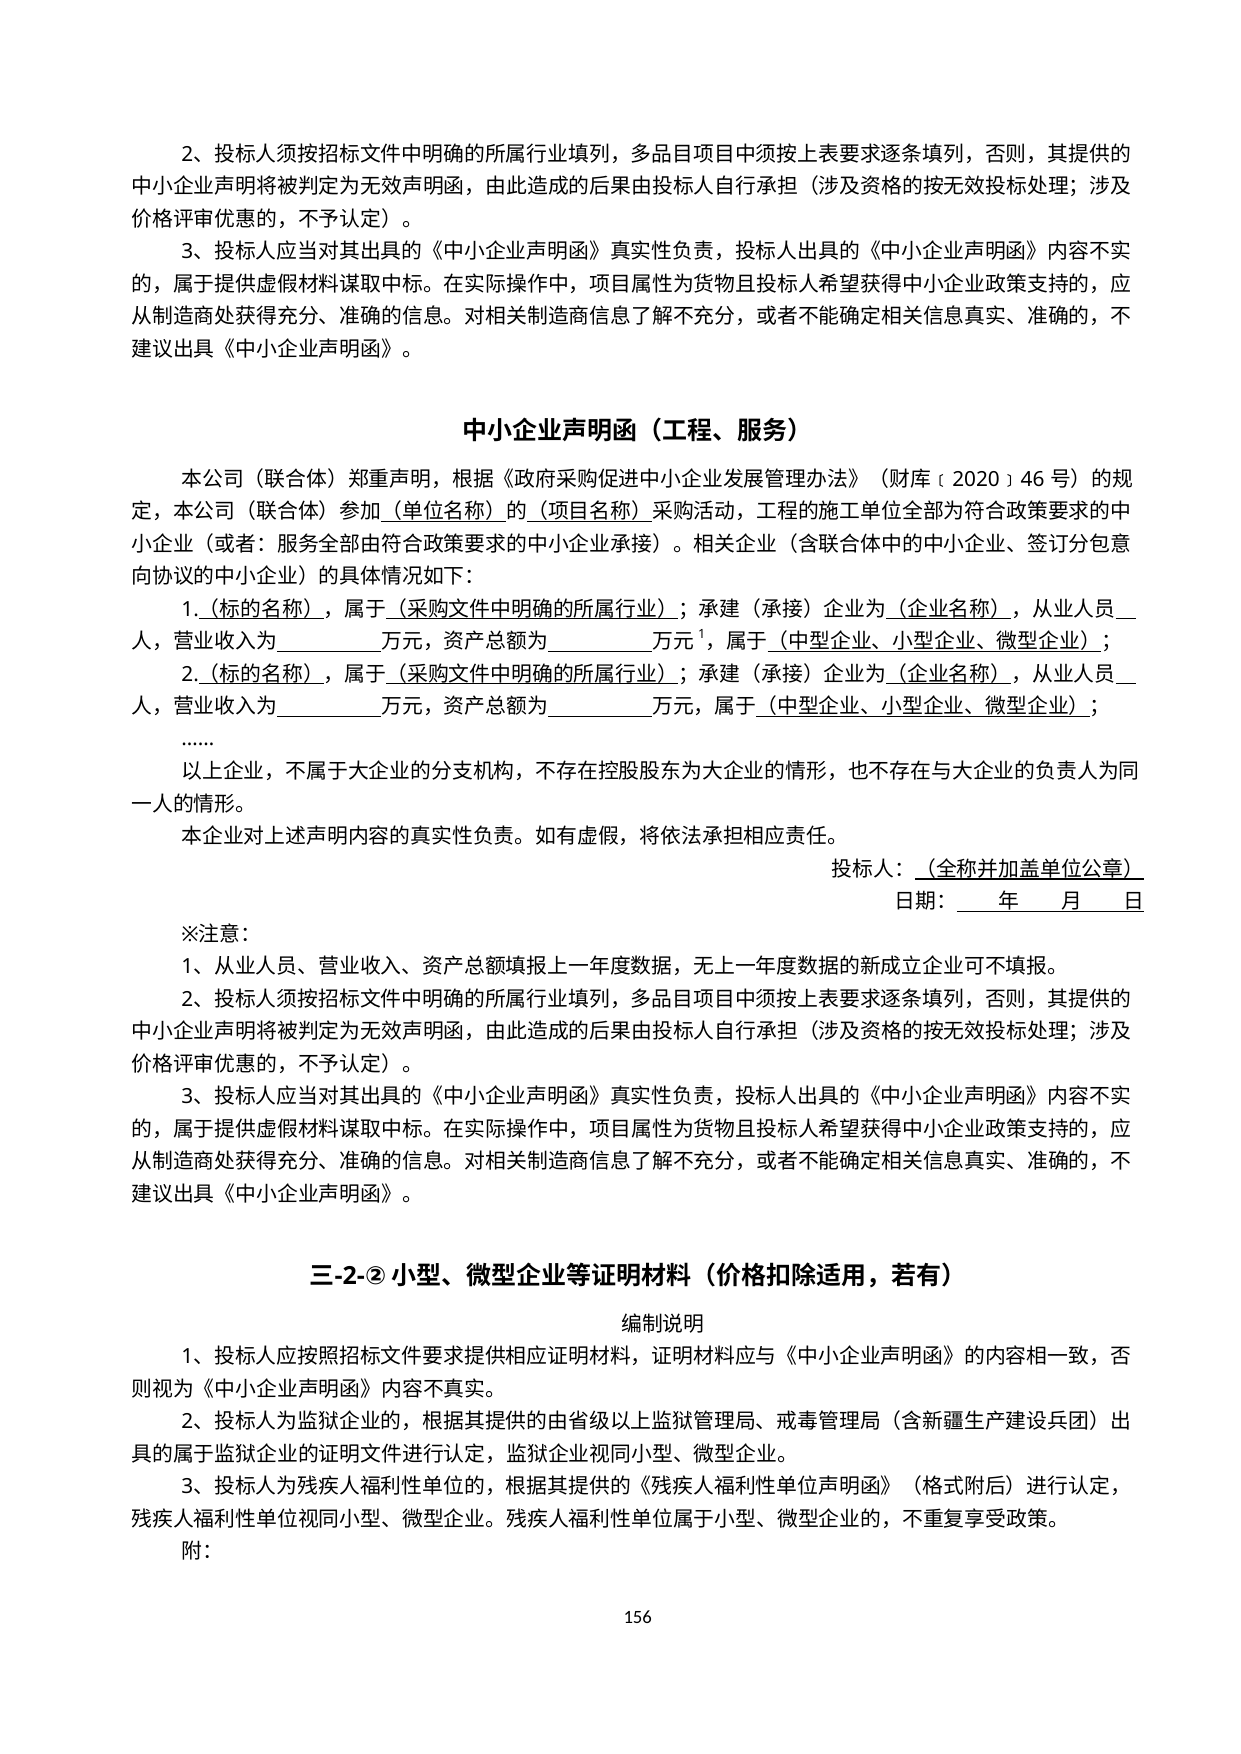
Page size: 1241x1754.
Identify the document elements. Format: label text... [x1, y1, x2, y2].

text ※注意： [131, 916, 1144, 948]
text 中小企业声明函（工程、服务） [131, 396, 1144, 461]
text …… [131, 721, 1144, 753]
text 编制说明 [131, 1306, 1144, 1338]
text 3、投标人应当对其出具的《中小企业声明函》真实性负责，投标人出具的《中小企业声明函》内容不实的，属于提供虚假材料谋取中标。在实际操作中，项目属性为货物且投标人希望获得中小企业政策支持的，应从制造商处获得充分、准确的信息。对相关制造商信息了解不充分，或者不能确定相关信息真实、准确的，不建议出具《中小企业声明函》。 [131, 233, 1144, 363]
text 2、投标人须按招标文件中明确的所属行业填列，多品目项目中须按上表要求逐条填列，否则，其提供的中小企业声明将被判定为无效声明函，由此造成的后果由投标人自行承担（涉及资格的按无效投标处理；涉及价格评审优惠的，不予认定）。 [131, 136, 1144, 233]
text 2、投标人须按招标文件中明确的所属行业填列，多品目项目中须按上表要求逐条填列，否则，其提供的中小企业声明将被判定为无效声明函，由此造成的后果由投标人自行承担（涉及资格的按无效投标处理；涉及价格评审优惠的，不予认定）。 [131, 981, 1144, 1078]
text 本企业对上述声明内容的真实性负责。如有虚假，将依法承担相应责任。 [131, 818, 1144, 851]
text 三-2-②小型、微型企业等证明材料（价格扣除适用，若有） [131, 1241, 1144, 1306]
text 3、投标人为残疾人福利性单位的，根据其提供的《残疾人福利性单位声明函》（格式附后）进行认定，残疾人福利性单位视同小型、微型企业。残疾人福利性单位属于小型、微型企业的，不重复享受政策。 [131, 1468, 1144, 1533]
text 1.（标的名称），属于（采购文件中明确的所属行业）；承建（承接）企业为（企业名称），从业人员 人，营业收入为 万元，资产总额为 万元1，属于（中型企业、小型企业、微型企业）； [131, 591, 1144, 656]
text 附： [131, 1533, 1144, 1566]
text 以上企业，不属于大企业的分支机构，不存在控股股东为大企业的情形，也不存在与大企业的负责人为同一人的情形。 [131, 753, 1144, 818]
text 2.（标的名称），属于（采购文件中明确的所属行业）；承建（承接）企业为（企业名称），从业人员 人，营业收入为 万元，资产总额为 万元，属于（中型企业、小型企业、微型企业）； [131, 656, 1144, 721]
text 投标人：（全称并加盖单位公章） [131, 851, 1144, 883]
text 1、投标人应按照招标文件要求提供相应证明材料，证明材料应与《中小企业声明函》的内容相一致，否则视为《中小企业声明函》内容不真实。 [131, 1338, 1144, 1403]
text 本公司（联合体）郑重声明，根据《政府采购促进中小企业发展管理办法》（财库﹝2020﹞46 号）的规定，本公司（联合体）参加（单位名称）的（项目名称）采购活动，工程的施工单位全部为符合政策要求的中小企业（或者：服务全部由符合政策要求的中小企业承接）。相关企业（含联合体中的中小企业、签订分包意向协议的中小企业）的具体情况如下： [131, 461, 1144, 591]
text 1、从业人员、营业收入、资产总额填报上一年度数据，无上一年度数据的新成立企业可不填报。 [131, 948, 1144, 981]
text 日期： 年 月 日 [131, 883, 1144, 916]
text 2、投标人为监狱企业的，根据其提供的由省级以上监狱管理局、戒毒管理局（含新疆生产建设兵团）出具的属于监狱企业的证明文件进行认定，监狱企业视同小型、微型企业。 [131, 1403, 1144, 1468]
text 3、投标人应当对其出具的《中小企业声明函》真实性负责，投标人出具的《中小企业声明函》内容不实的，属于提供虚假材料谋取中标。在实际操作中，项目属性为货物且投标人希望获得中小企业政策支持的，应从制造商处获得充分、准确的信息。对相关制造商信息了解不充分，或者不能确定相关信息真实、准确的，不建议出具《中小企业声明函》。 [131, 1078, 1144, 1208]
